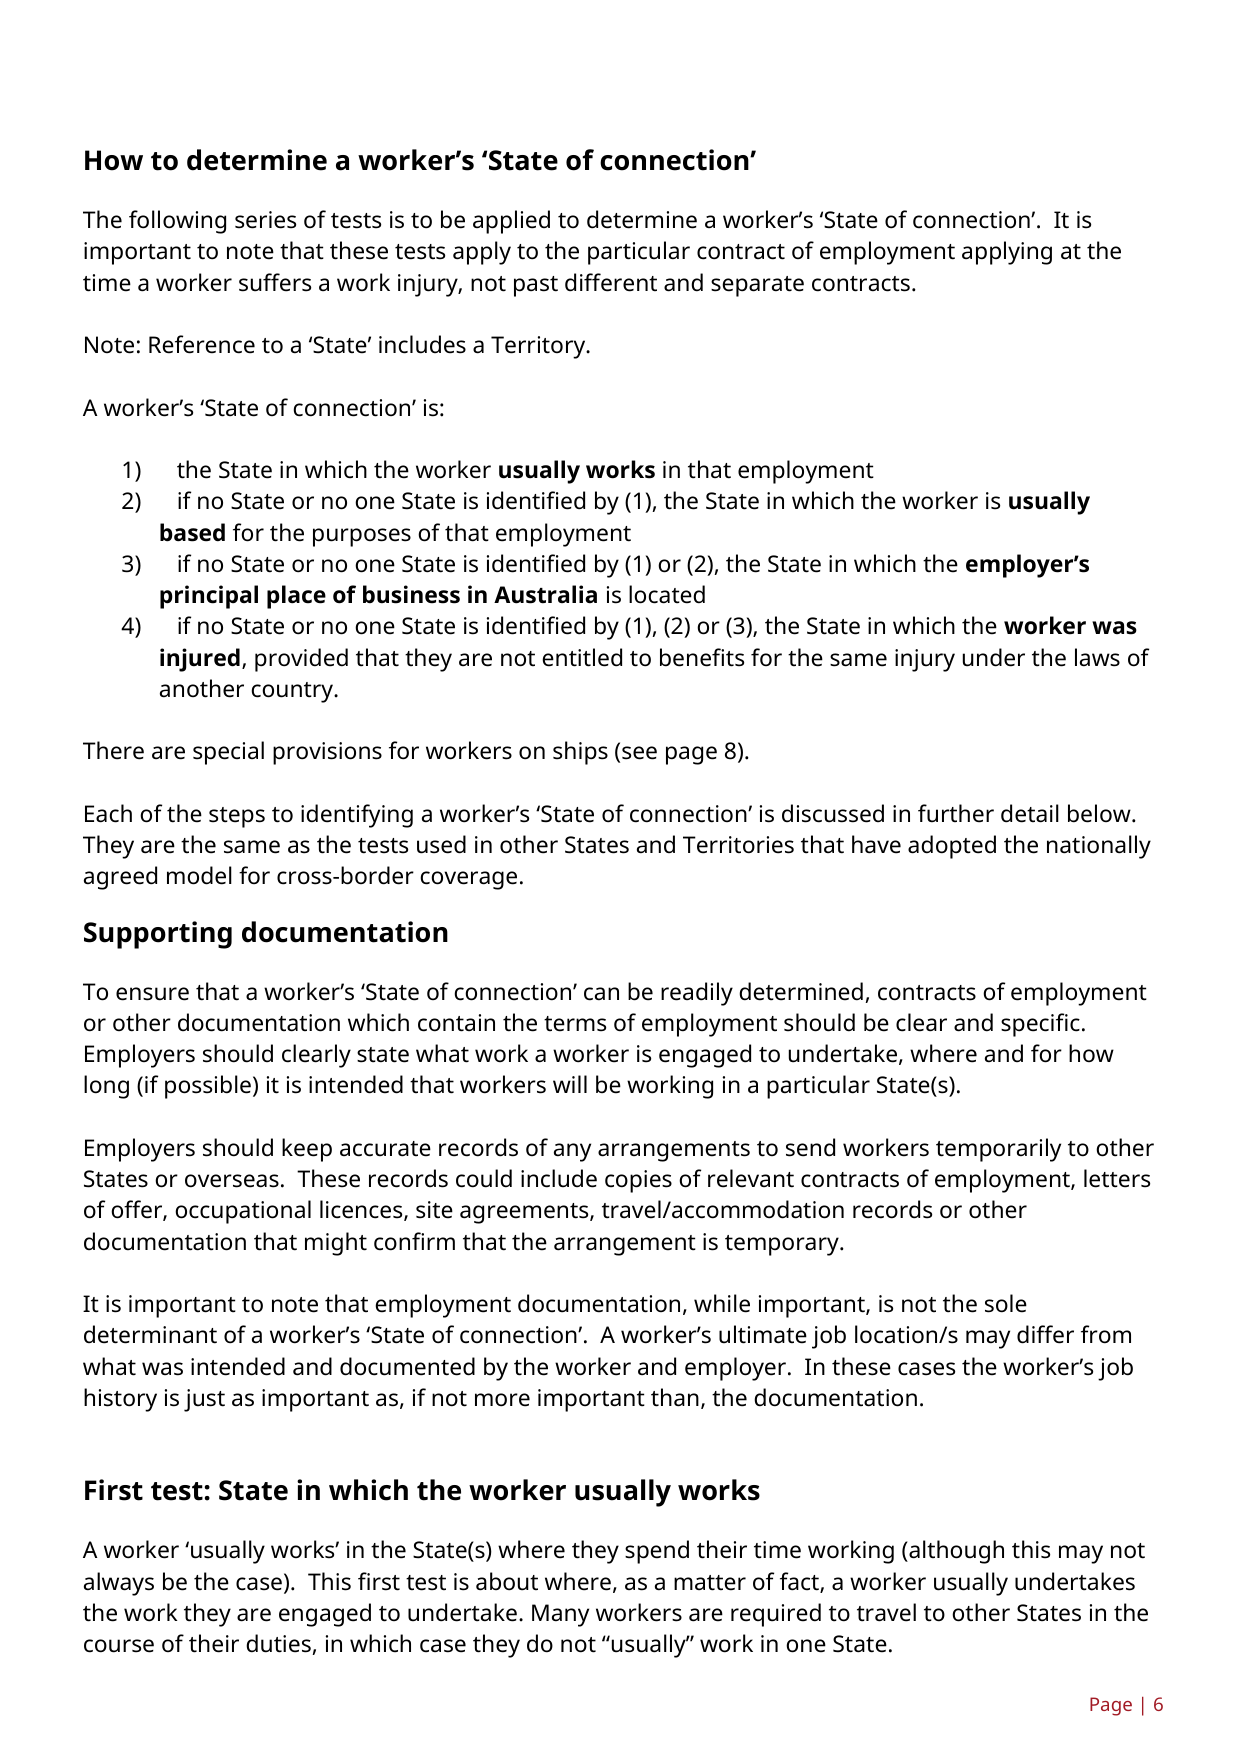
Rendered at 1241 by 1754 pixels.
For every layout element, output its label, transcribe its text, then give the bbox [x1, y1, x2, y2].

list if no State or no one State is identified by (1) or (2), the State in which the employer’s principal place of business in Australia is located [121, 548, 1163, 610]
list if no State or no one State is identified by (1), (2) or (3), the State in which the worker was injured, provided that they are not entitled to benefits for the same injury under the laws of another country. [121, 610, 1163, 704]
subtitle First test: State in which the worker usually works [83, 1471, 1163, 1509]
text Note: Reference to a ‘State’ includes a Territory. [83, 329, 1163, 360]
text To ensure that a worker’s ‘State of connection’ can be readily determined, contracts of employment or other documentation which contain the terms of employment should be clear and specific. Employers should clearly state what work a worker is engaged to undertake, where and for how long (if possible) it is intended that workers will be working in a particular State(s). [83, 975, 1163, 1100]
text There are special provisions for workers on ships (see page 8). [83, 735, 1163, 767]
text A worker’s ‘State of connection’ is: [83, 392, 1163, 423]
text A worker ‘usually works’ in the State(s) where they spend their time working (although this may not always be the case). This first test is about where, as a matter of fact, a worker usually undertakes the work they are engaged to undertake. Many workers are required to travel to other States in the course of their duties, in which case they do not “usually” work in one State. [83, 1534, 1163, 1659]
text It is important to note that employment documentation, while important, is not the sole determinant of a worker’s ‘State of connection’. A worker’s ultimate job location/s may differ from what was intended and documented by the worker and employer. In these cases the worker’s job history is just as important as, if not more important than, the documentation. [83, 1288, 1163, 1413]
subtitle How to determine a worker’s ‘State of connection’ [83, 141, 1163, 178]
text The following series of tests is to be applied to determine a worker’s ‘State of connection’. It is important to note that these tests apply to the particular contract of employment applying at the time a worker suffers a work injury, not past different and separate contracts. [83, 204, 1163, 298]
text Employers should keep accurate records of any arrangements to send workers temporarily to other States or overseas. These records could include copies of relevant contracts of employment, letters of offer, occupational licences, site agreements, travel/accommodation records or other documentation that might confirm that the arrangement is temporary. [83, 1132, 1163, 1257]
text Each of the steps to identifying a worker’s ‘State of connection’ is discussed in further detail below. They are the same as the tests used in other States and Territories that have adopted the nationally agreed model for cross-border coverage. [83, 798, 1163, 892]
subtitle Supporting documentation [83, 912, 1163, 950]
list the State in which the worker usually works in that employment [121, 454, 1163, 485]
list if no State or no one State is identified by (1), the State in which the worker is usually based for the purposes of that employment [121, 485, 1163, 548]
